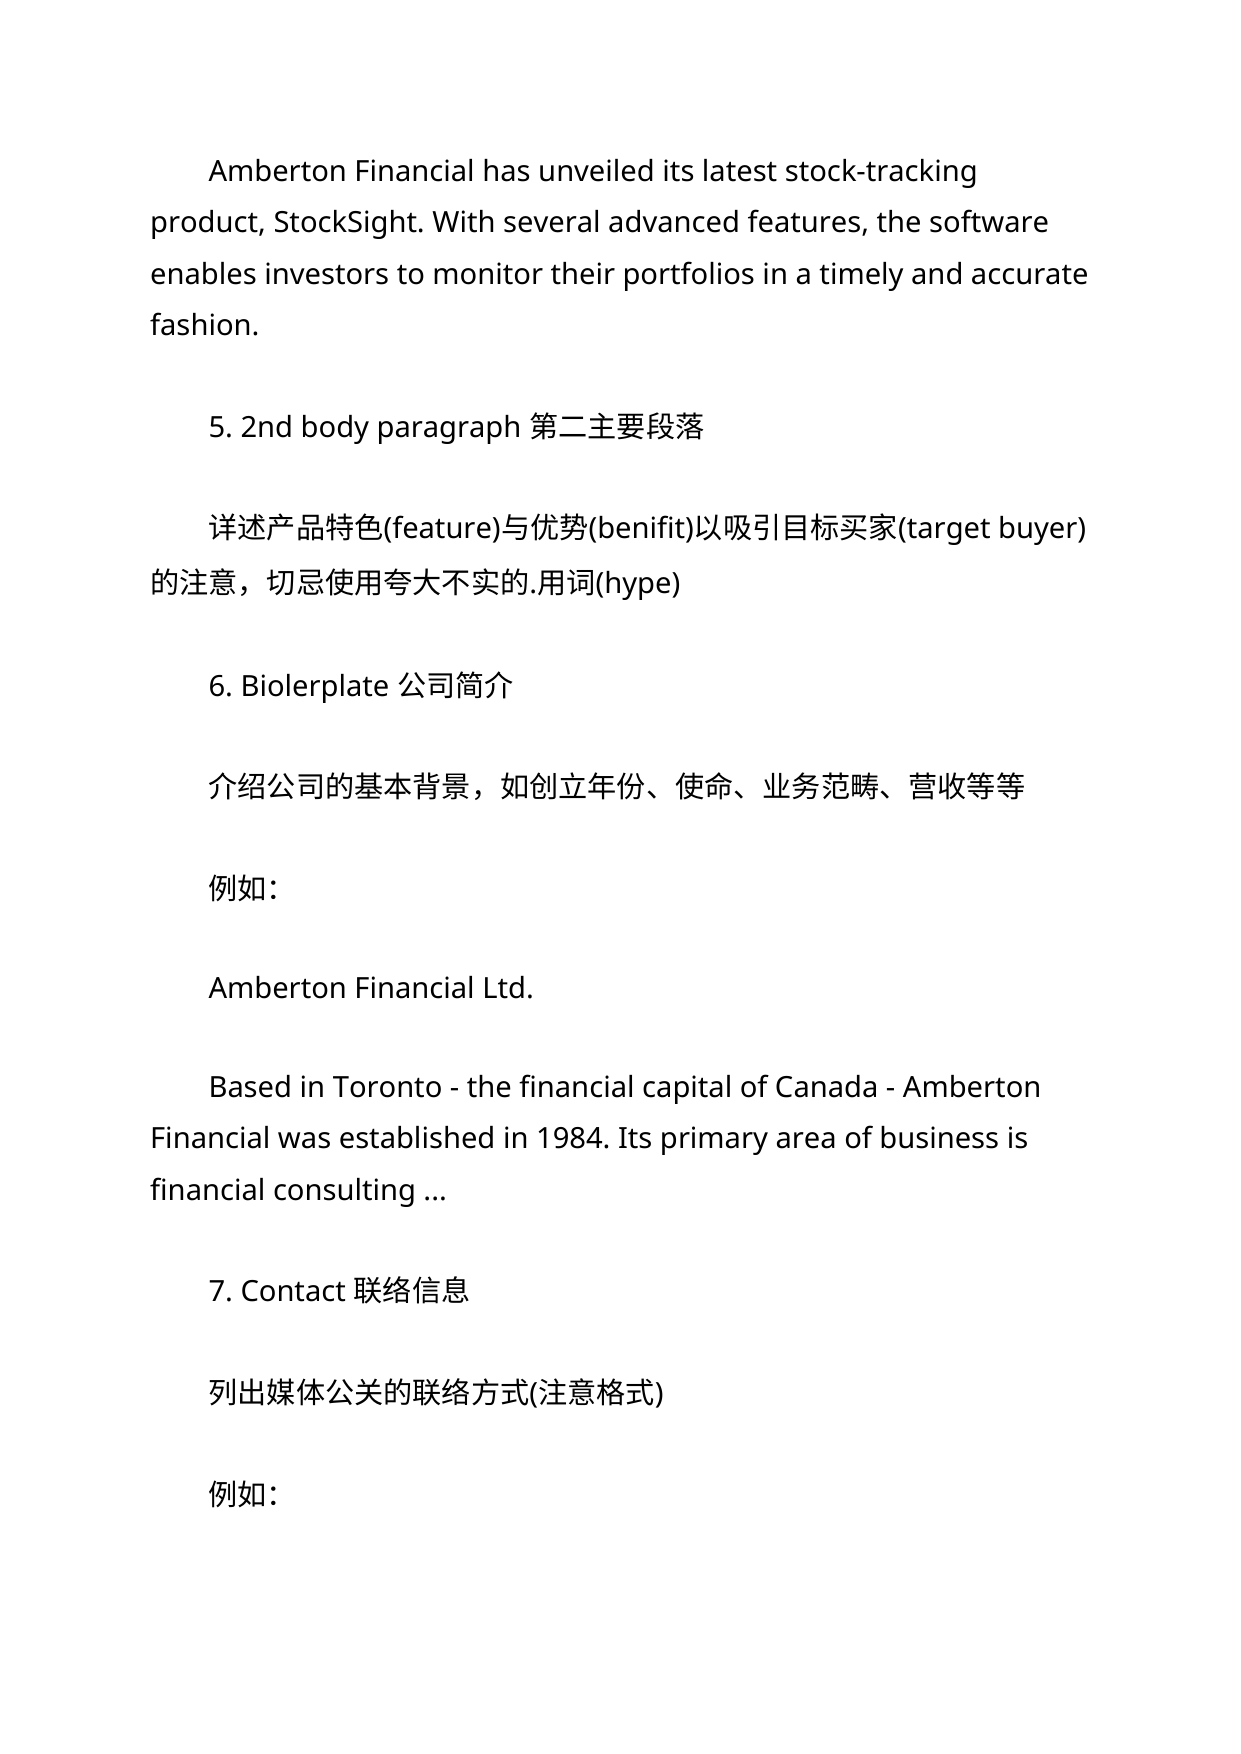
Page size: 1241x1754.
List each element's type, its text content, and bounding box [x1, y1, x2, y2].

text 例如： [150, 1472, 1090, 1514]
text Amberton Financial Ltd. [150, 968, 1090, 1007]
text Based in Toronto - the financial capital of Canada - Amberton Financial was established in 1984. Its primary area of business is financial consulting ... [150, 1066, 1090, 1209]
text 介绍公司的基本背景，如创立年份、使命、业务范畴、营收等等 [150, 764, 1090, 806]
text 6. Biolerplate 公司简介 [150, 662, 1090, 704]
text 详述产品特色(feature)与优势(benifit)以吸引目标买家(target buyer)的注意，切忌使用夸大不实的.用词(hype) [150, 505, 1090, 602]
text 例如： [150, 866, 1090, 908]
text Amberton Financial has unveiled its latest stock-tracking product, StockSight. With several advanced features, the software enables investors to monitor their portfolios in a timely and accurate fashion. [150, 150, 1090, 344]
text 5. 2nd body paragraph 第二主要段落 [150, 403, 1090, 446]
text 7. Contact 联络信息 [150, 1268, 1090, 1310]
text 列出媒体公关的联络方式(注意格式) [150, 1369, 1090, 1412]
